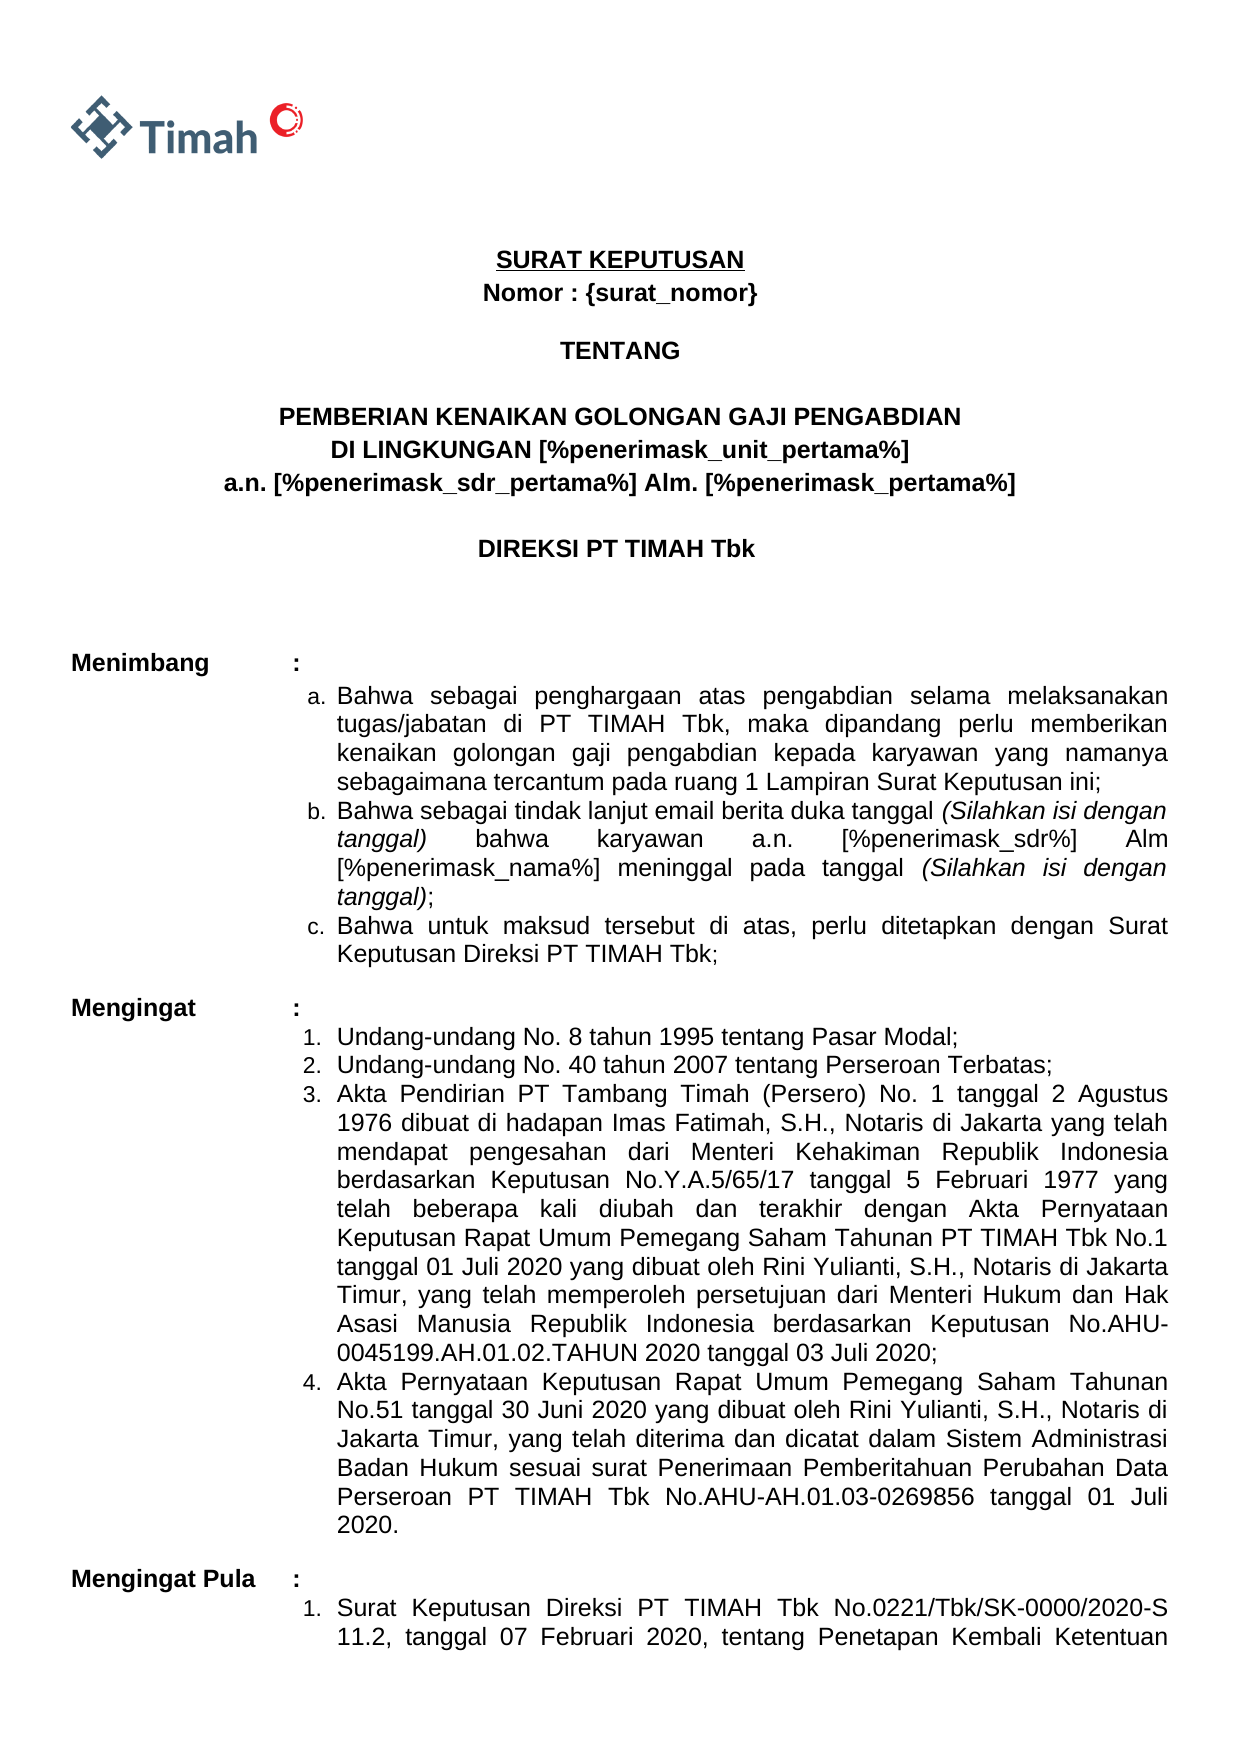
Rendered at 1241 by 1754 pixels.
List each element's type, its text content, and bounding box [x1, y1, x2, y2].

list Bahwa sebagai penghargaan atas pengabdian selama melaksanakan tugas/jabatan di PT TIMAH Tbk, maka dipandang perlu memberikan kenaikan golongan gaji pengabdian kepada karyawan yang namanya sebagaimana tercantum pada ruang 1 Lampiran Surat Keputusan ini; [307, 681, 1169, 796]
list Akta Pendirian PT Tambang Timah (Persero) No. 1 tanggal 2 Agustus 1976 dibuat di hadapan Imas Fatimah, S.H., Notaris di Jakarta yang telah mendapat pengesahan dari Menteri Kehakiman Republik Indonesia berdasarkan Keputusan No.Y.A.5/65/17 tanggal 5 Februari 1977 yang telah beberapa kali diubah dan terakhir dengan Akta Pernyataan Keputusan Rapat Umum Pemegang Saham Tahunan PT TIMAH Tbk No.1 tanggal 01 Juli 2020 yang dibuat oleh Rini Yulianti, S.H., Notaris di Jakarta Timur, yang telah memperoleh persetujuan dari Menteri Hukum dan Hak Asasi Manusia Republik Indonesia berdasarkan Keputusan No.AHU-0045199.AH.01.02.TAHUN 2020 tanggal 03 Juli 2020; [322, 1079, 1169, 1367]
picture [70, 95, 303, 159]
text Mengingat Pula : [71, 1564, 1169, 1593]
list Undang-undang No. 8 tahun 1995 tentang Pasar Modal; [322, 1022, 1169, 1051]
text Mengingat : [71, 993, 1169, 1022]
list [322, 1593, 1169, 1650]
list Akta Pernyataan Keputusan Rapat Umum Pemegang Saham Tahunan No.51 tanggal 30 Juni 2020 yang dibuat oleh Rini Yulianti, S.H., Notaris di Jakarta Timur, yang telah diterima dan dicatat dalam Sistem Administrasi Badan Hukum sesuai surat Penerimaan Pemberitahuan Perubahan Data Perseroan PT TIMAH Tbk No.AHU-AH.01.03-0269856 tanggal 01 Juli 2020. [322, 1367, 1169, 1539]
text TENTANG PEMBERIAN KENAIKAN GOLONGAN GAJI PENGABDIAN DI LINGKUNGAN [%penerimask_unit_pertama%] a.n. [%penerimask_sdr_pertama%] Alm. [%penerimask_pertama%] DIREKSI PT TIMAH Tbk [71, 336, 1169, 563]
list Bahwa sebagai tindak lanjut email berita duka tanggal (Silahkan isi dengan tanggal) bahwa karyawan a.n. [%penerimask_sdr%] Alm [%penerimask_nama%] meninggal pada tanggal (Silahkan isi dengan tanggal); [307, 796, 1169, 911]
list Undang-undang No. 40 tahun 2007 tentang Perseroan Terbatas; [322, 1051, 1169, 1079]
text SURAT KEPUTUSAN Nomor : {surat_nomor} [71, 245, 1169, 307]
text Menimbang : [71, 648, 1169, 676]
list Bahwa untuk maksud tersebut di atas, perlu ditetapkan dengan Surat Keputusan Direksi PT TIMAH Tbk; [307, 911, 1169, 968]
